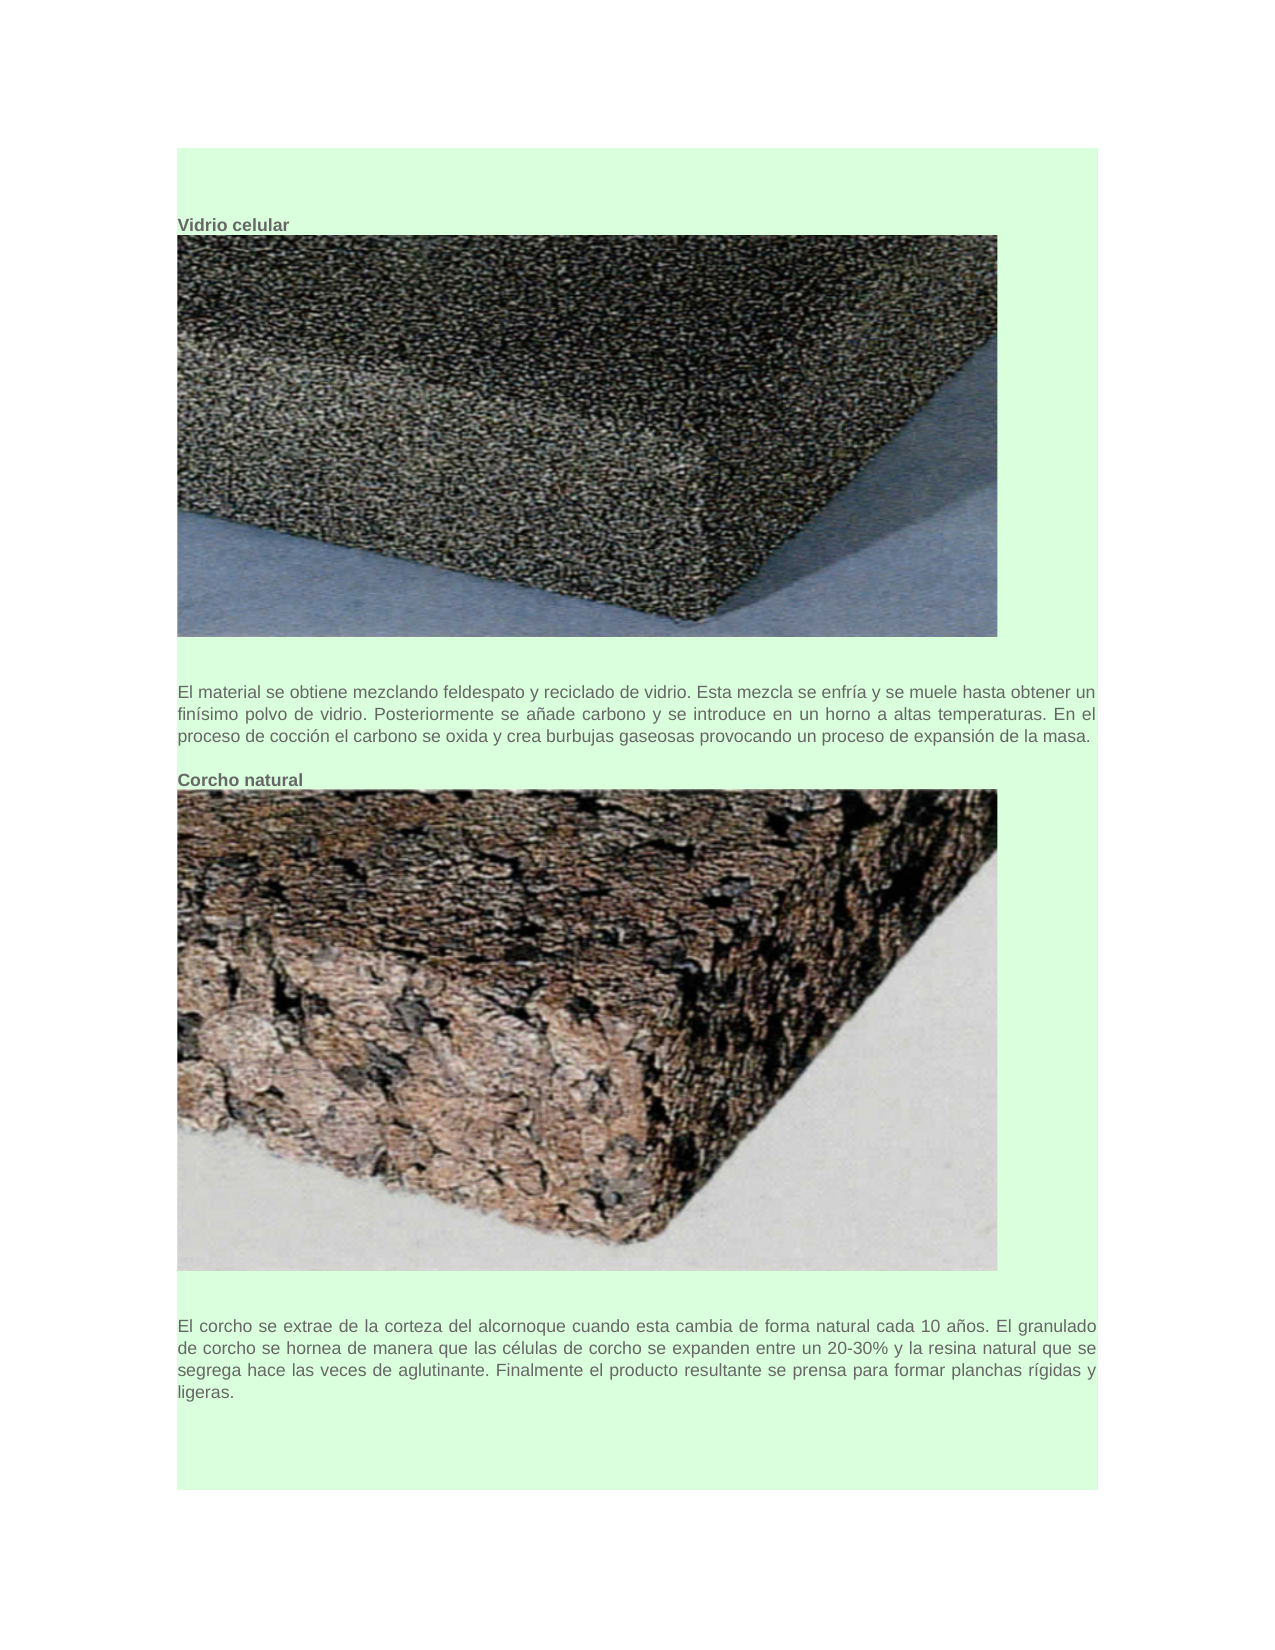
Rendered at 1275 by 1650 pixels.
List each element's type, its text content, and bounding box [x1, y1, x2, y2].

text Vidrio celular [177, 213, 1098, 235]
text El corcho se extrae de la corteza del alcornoque cuando esta cambia de forma natural cada 10 años. El granulado de corcho se hornea de manera que las células de corcho se expanden entre un 20-30% y la resina natural que se segrega hace las veces de aglutinante. Finalmente el producto resultante se prensa para formar planchas rígidas y ligeras. [177, 1315, 1098, 1424]
text Corcho natural [177, 768, 1098, 790]
picture [177, 235, 998, 637]
picture [177, 789, 998, 1271]
text El material se obtiene mezclando feldespato y reciclado de vidrio. Esta mezcla se enfría y se muele hasta obtener un finísimo polvo de vidrio. Posteriormente se añade carbono y se introduce en un horno a altas temperaturas. En el proceso de cocción el carbono se oxida y crea burbujas gaseosas provocando un proceso de expansión de la masa. [177, 680, 1098, 746]
